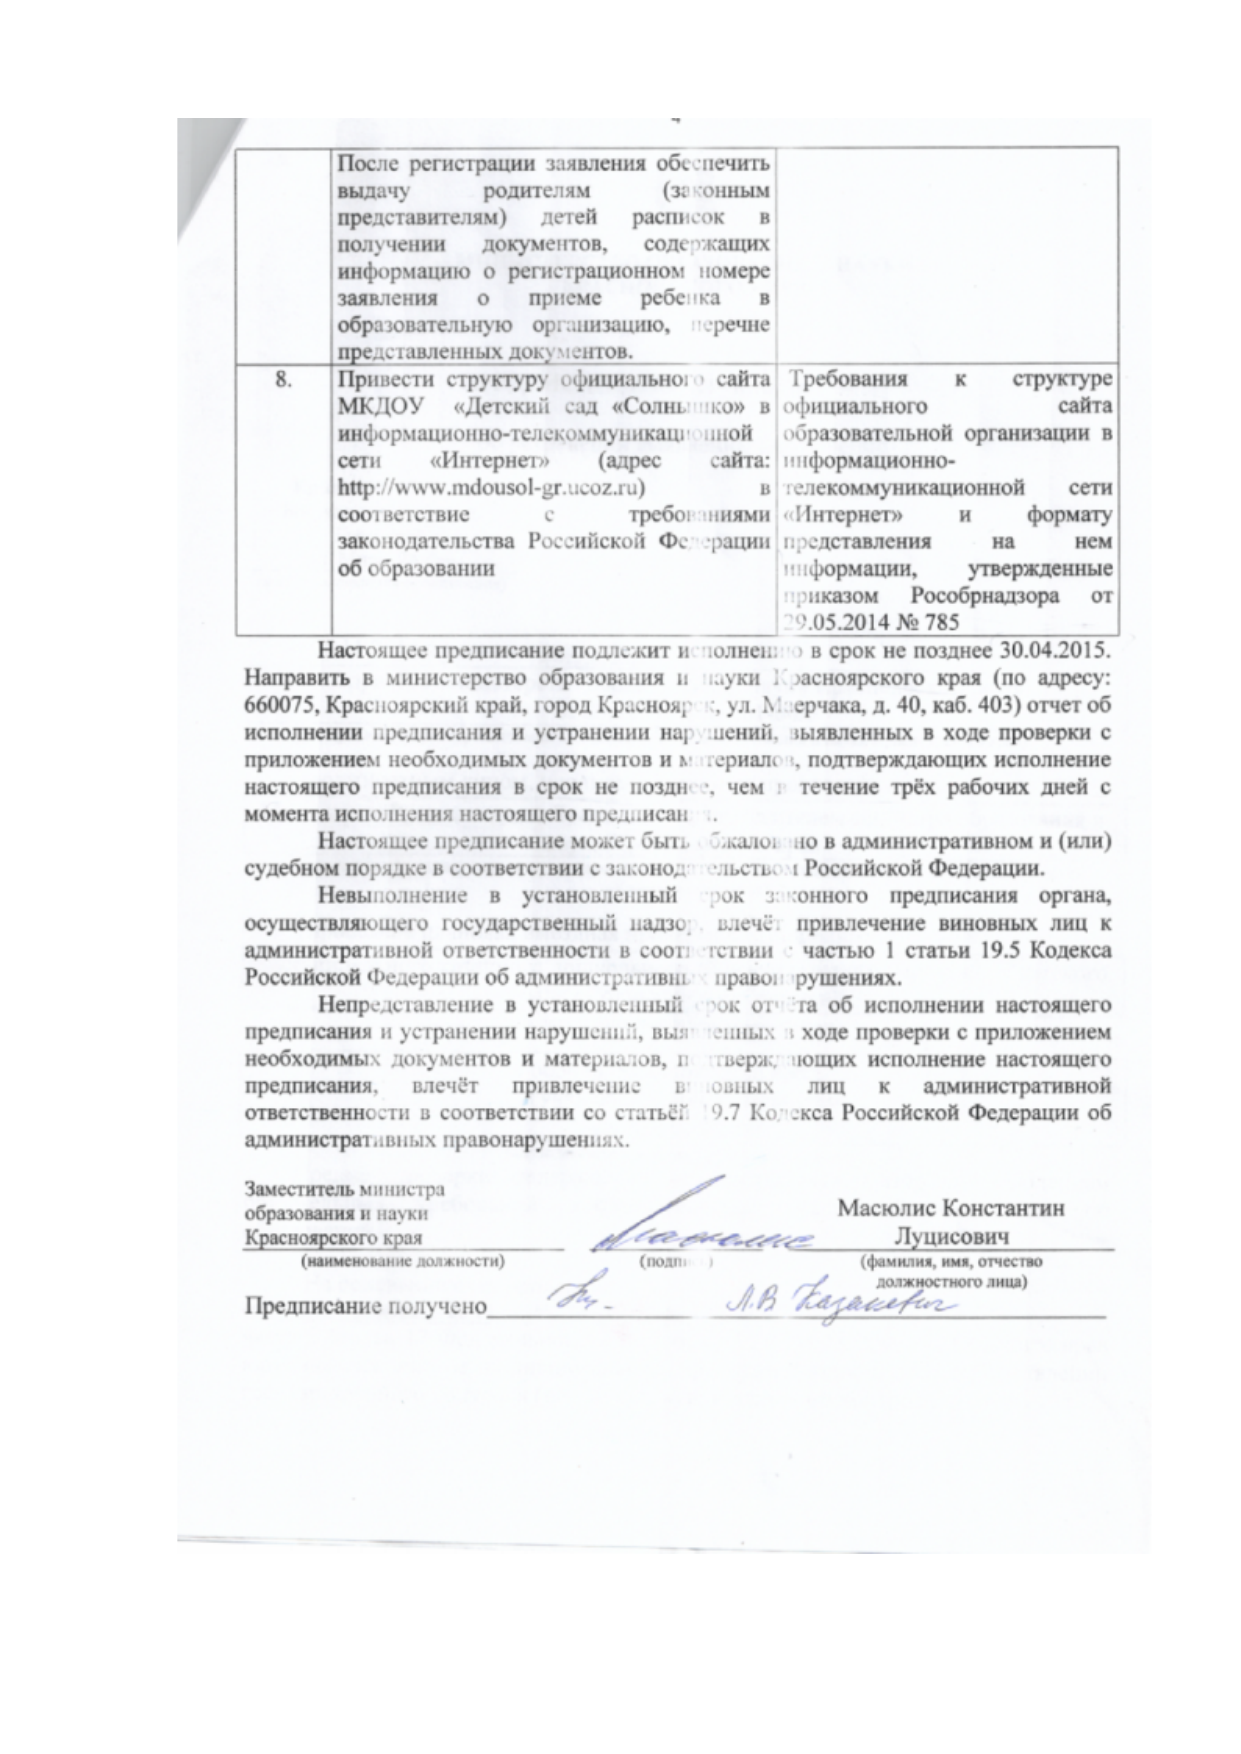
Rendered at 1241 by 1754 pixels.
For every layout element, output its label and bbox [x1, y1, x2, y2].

picture [177, 118, 1152, 1554]
